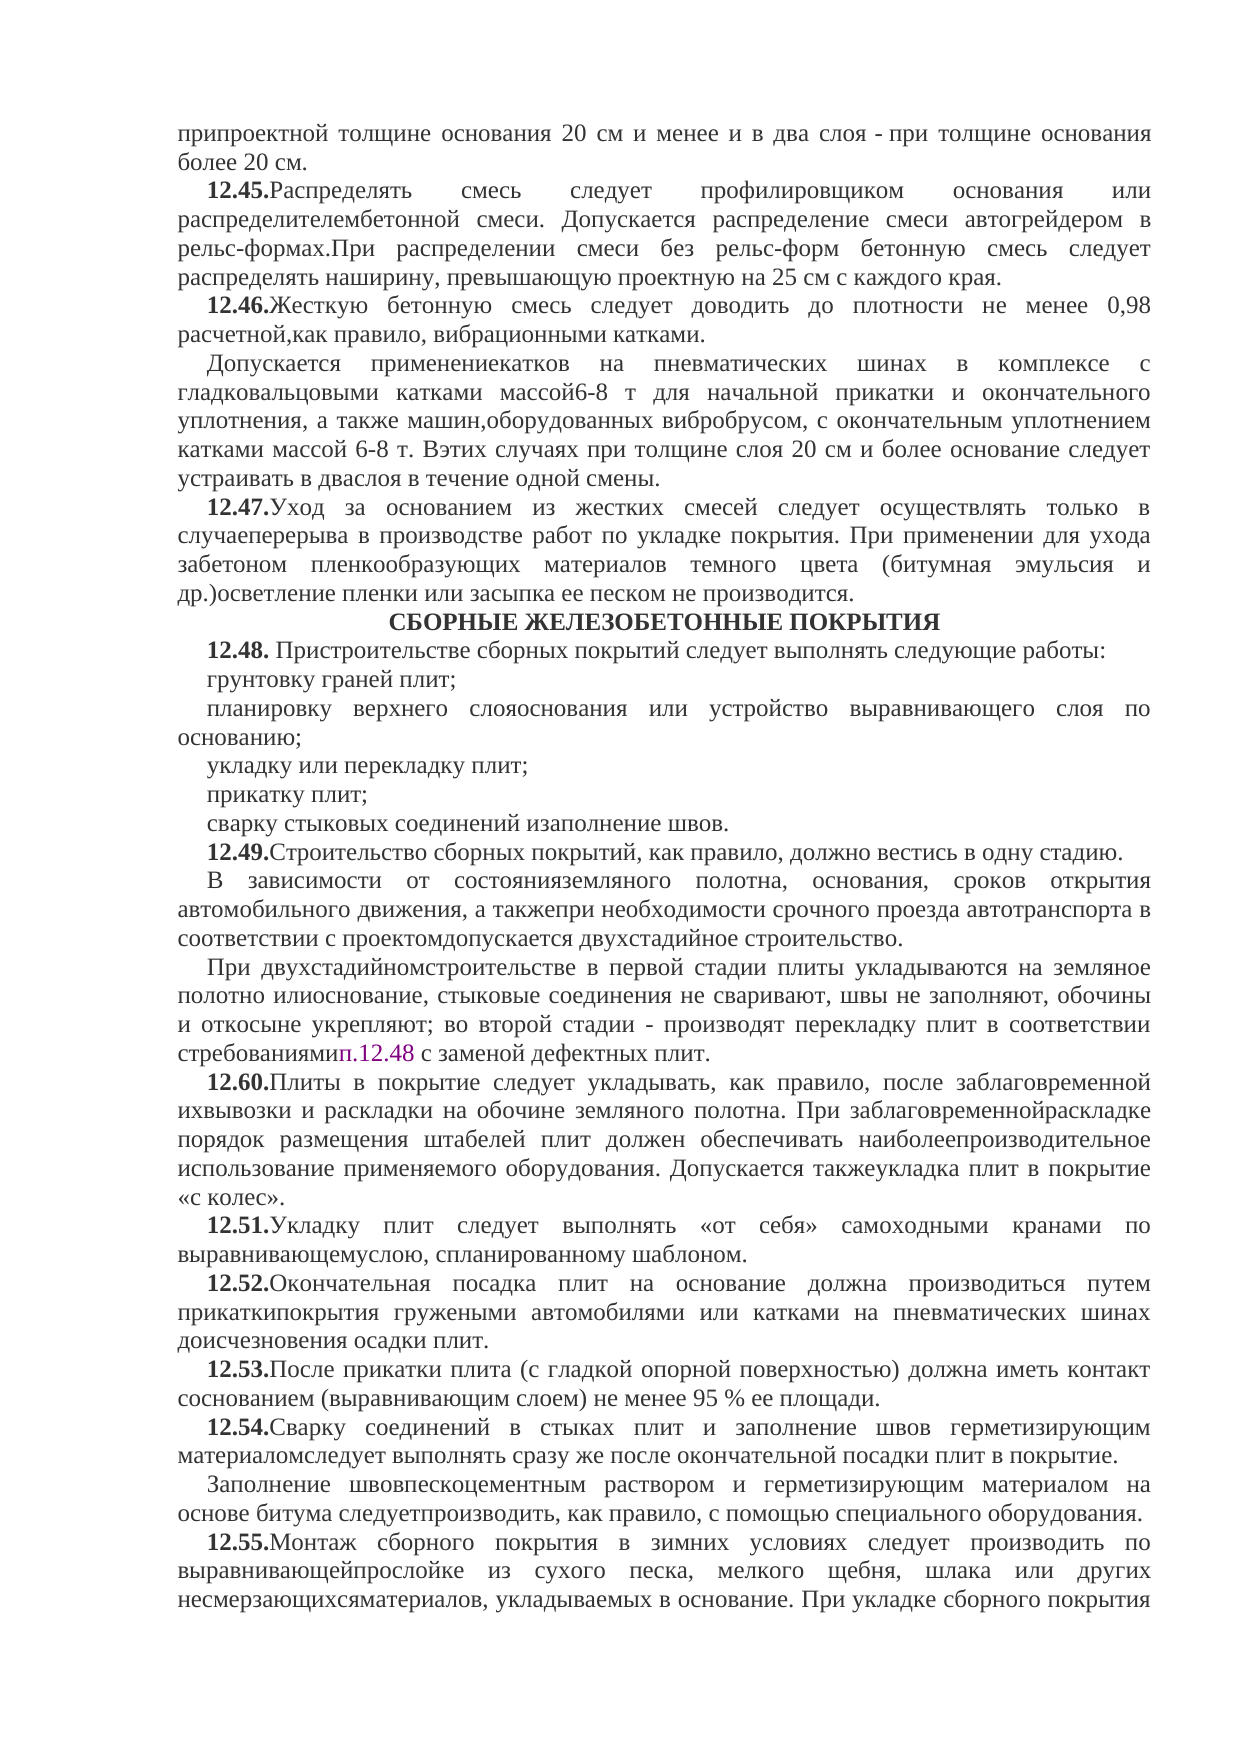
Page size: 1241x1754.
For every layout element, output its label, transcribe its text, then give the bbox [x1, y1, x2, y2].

text прикатку плит; [177, 779, 1152, 808]
text 12.52.Окончательная посадка плит на основание должна производиться путем прикаткипокрытия гружеными автомобилями или катками на пневматических шинах доисчезновения осадки плит. [177, 1268, 1152, 1354]
text 12.53.После прикатки плита (с гладкой опорной поверхностью) должна иметь контакт соснованием (выравнивающим слоем) не менее 95 % ее площади. [177, 1354, 1152, 1412]
text укладку или перекладку плит; [177, 751, 1152, 779]
text 12.47.Уход за основанием из жестких смесей следует осуществлять только в случаеперерыва в производстве работ по укладке покрытия. При применении для ухода забетоном пленкообразующих материалов темного цвета (битумная эмульсия и др.)осветление пленки или засыпка ее песком не производится. [177, 492, 1152, 607]
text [177, 118, 1152, 176]
text 12.54.Сварку соединений в стыках плит и заполнение швов герметизирующим материаломследует выполнять сразу же после окончательной посадки плит в покрытие. [177, 1412, 1152, 1469]
text Заполнение швовпескоцементным раствором и герметизирующим материалом на основе битума следуетпроизводить, как правило, с помощью специального оборудования. [177, 1469, 1152, 1527]
text 12.51.Укладку плит следует выполнять «от себя» самоходными кранами по выравнивающемуслою, спланированному шаблоном. [177, 1211, 1152, 1268]
text грунтовку граней плит; [177, 664, 1152, 693]
text 12.45.Распределять смесь следует профилировщиком основания или распределителембетонной смеси. Допускается распределение смеси автогрейдером в рельс-формах.При распределении смеси без рельс-форм бетонную смесь следует распределять наширину, превышающую проектную на 25 см с каждого края. [177, 176, 1152, 291]
text планировку верхнего слояоснования или устройство выравнивающего слоя по основанию; [177, 693, 1152, 751]
text сварку стыковых соединений изаполнение швов. [177, 808, 1152, 837]
text 12.49.Строительство сборных покрытий, как правило, должно вестись в одну стадию. [177, 837, 1152, 866]
text При двухстадийномстроительстве в первой стадии плиты укладываются на земляное полотно илиоснование, стыковые соединения не сваривают, швы не заполняют, обочины и откосыне укрепляют; во второй стадии - производят перекладку плит в соответствии стребованиямип.12.48 с заменой дефектных плит. [177, 952, 1152, 1067]
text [177, 1527, 1152, 1613]
text 12.46.Жесткую бетонную смесь следует доводить до плотности не менее 0,98 расчетной,как правило, вибрационными катками. [177, 291, 1152, 348]
text 12.60.Плиты в покрытие следует укладывать, как правило, после заблаговременной ихвывозки и раскладки на обочине земляного полотна. При заблаговременнойраскладке порядок размещения штабелей плит должен обеспечивать наиболеепроизводительное использование применяемого оборудования. Допускается такжеукладка плит в покрытие «с колес». [177, 1067, 1152, 1211]
text В зависимости от состоянияземляного полотна, основания, сроков открытия автомобильного движения, а такжепри необходимости срочного проезда автотранспорта в соответствии с проектомдопускается двухстадийное строительство. [177, 866, 1152, 952]
text СБОРНЫЕ ЖЕЛЕЗОБЕТОННЫЕ ПОКРЫТИЯ [177, 607, 1152, 636]
text Допускается применениекатков на пневматических шинах в комплексе с гладковальцовыми катками массой6-8 т для начальной прикатки и окончательного уплотнения, а также машин,оборудованных вибробрусом, с окончательным уплотнением катками массой 6-8 т. Вэтих случаях при толщине слоя 20 см и более основание следует устраивать в дваслоя в течение одной смены. [177, 348, 1152, 492]
text 12.48. Пристроительстве сборных покрытий следует выполнять следующие работы: [177, 636, 1152, 664]
